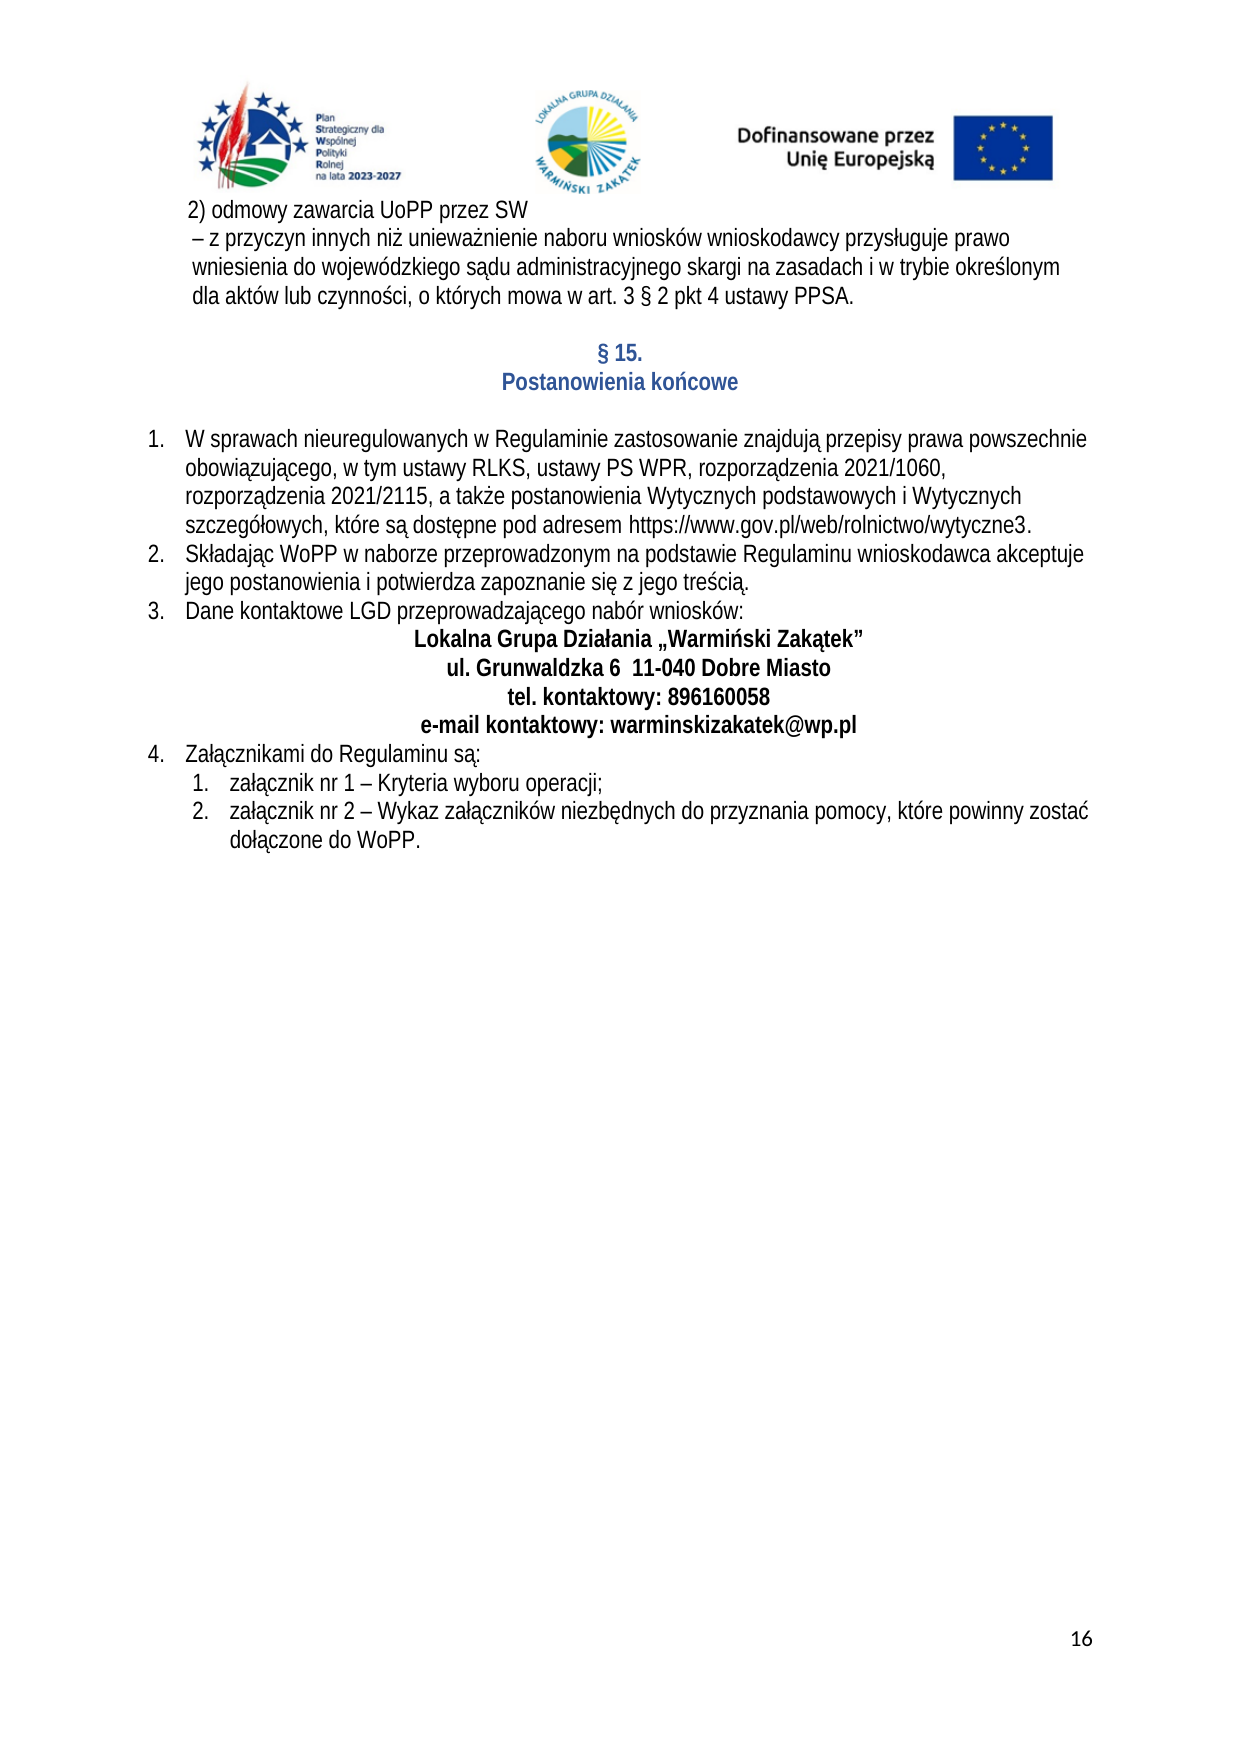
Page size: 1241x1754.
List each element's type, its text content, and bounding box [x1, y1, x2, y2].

text tel. kontaktowy: 896160058 [185, 682, 1093, 710]
text 2) odmowy zawarcia UoPP przez SW [148, 195, 1093, 223]
text – z przyczyn innych niż unieważnienie naboru wniosków wnioskodawcy przysługuje prawo wniesienia do wojewódzkiego sądu administracyjnego skargi na zasadach i w trybie określonym dla aktów lub czynności, o których mowa w art. 3 § 2 pkt 4 ustawy PPSA. [192, 223, 1093, 309]
picture [147, 73, 1093, 195]
text § 15. [148, 338, 1093, 367]
list Załącznikami do Regulaminu są: [148, 739, 1093, 768]
list W sprawach nieuregulowanych w Regulaminie zastosowanie znajdują przepisy prawa powszechnie obowiązującego, w tym ustawy RLKS, ustawy PS WPR, rozporządzenia 2021/1060, rozporządzenia 2021/2115, a także postanowienia Wytycznych podstawowych i Wytycznych szczegółowych, które są dostępne pod adresem https://www.gov.pl/web/rolnictwo/wytyczne3. [148, 424, 1093, 538]
list załącznik nr 2 – Wykaz załączników niezbędnych do przyznania pomocy, które powinny zostać dołączone do WoPP. [192, 796, 1093, 854]
list załącznik nr 1 – Kryteria wyboru operacji; [192, 768, 1093, 796]
text ul. Grunwaldzka 6 11-040 Dobre Miasto [185, 653, 1093, 682]
text Lokalna Grupa Działania „Warmiński Zakątek” [185, 624, 1093, 653]
list Składając WoPP w naborze przeprowadzonym na podstawie Regulaminu wnioskodawca akceptuje jego postanowienia i potwierdza zapoznanie się z jego treścią. [148, 538, 1093, 596]
list Dane kontaktowe LGD przeprowadzającego nabór wniosków: [148, 596, 1093, 624]
text Postanowienia końcowe [148, 367, 1093, 395]
text e-mail kontaktowy: warminskizakatek@wp.pl [185, 710, 1093, 739]
